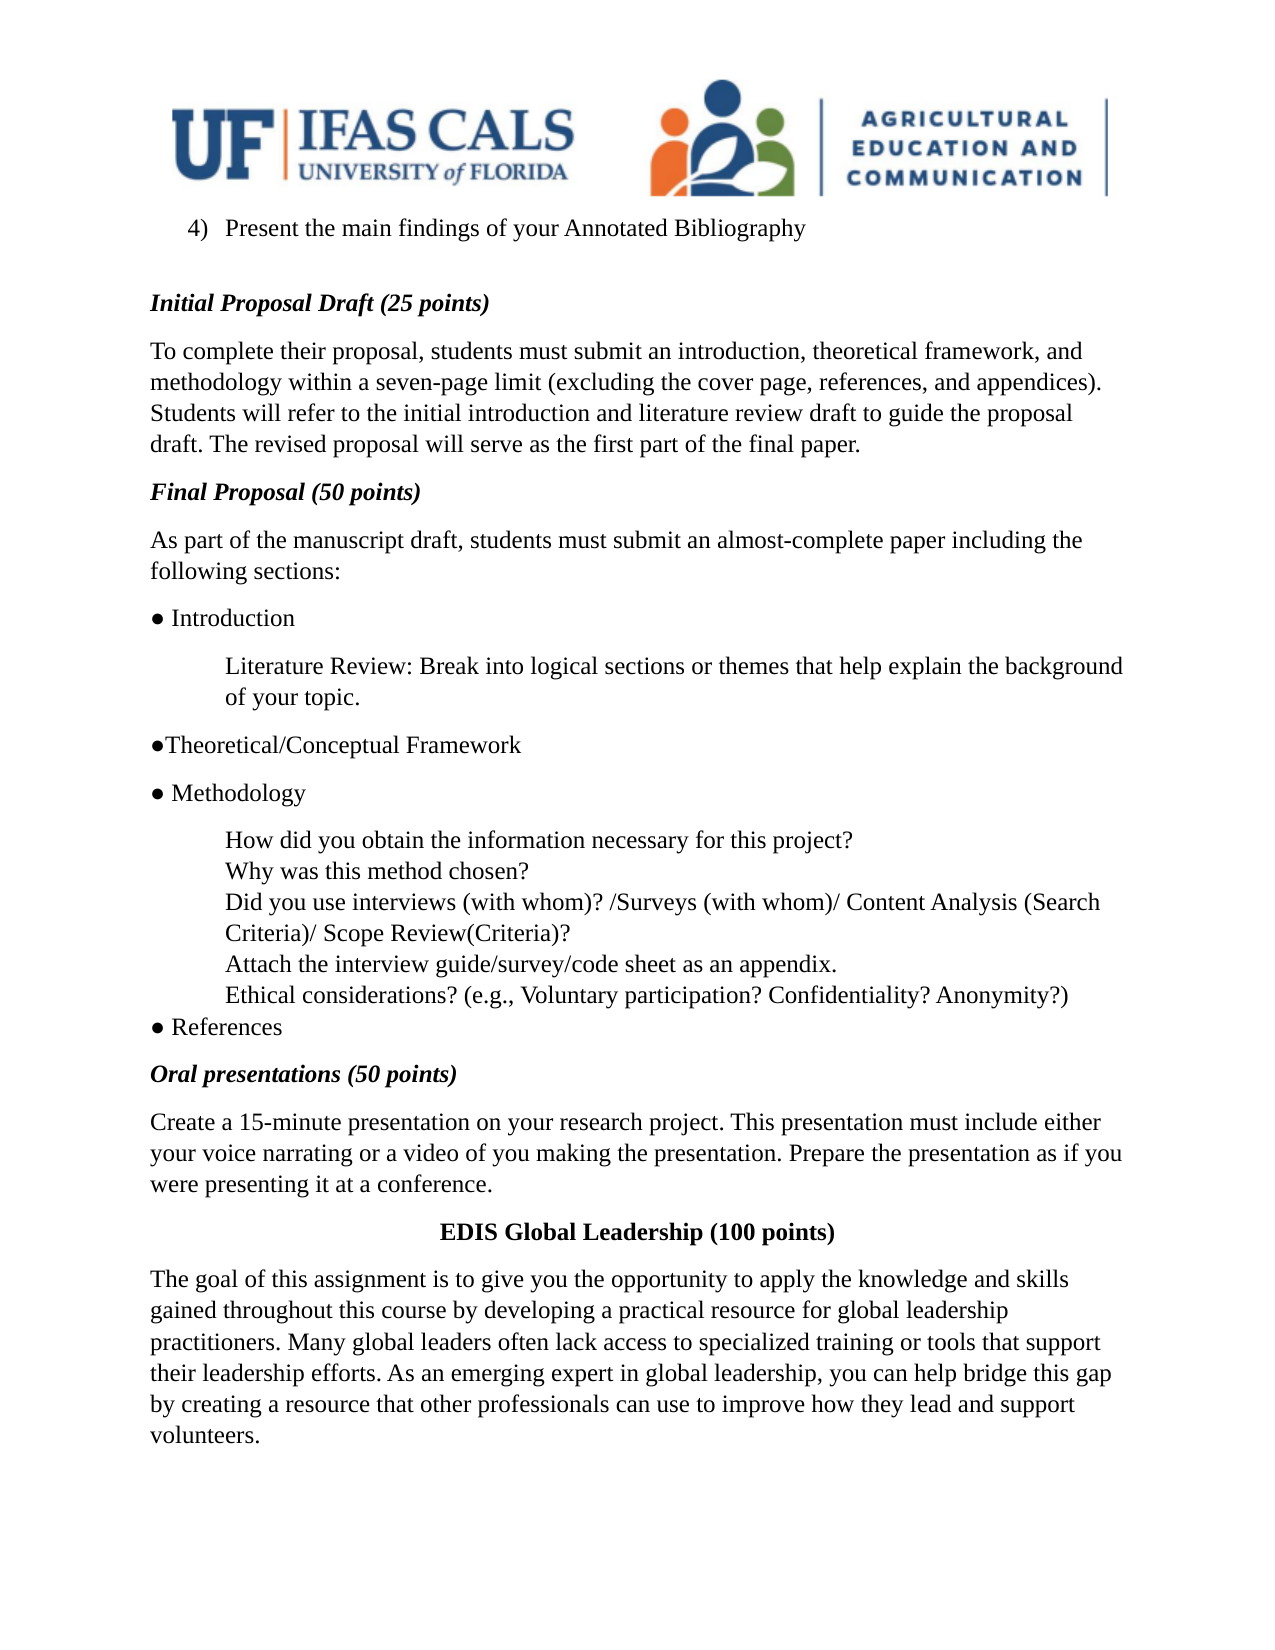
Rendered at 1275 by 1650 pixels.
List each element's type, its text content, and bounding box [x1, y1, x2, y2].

text EDIS Global Leadership (100 points) [150, 1217, 1125, 1246]
text The goal of this assignment is to give you the opportunity to apply the knowledge and skills gained throughout this course by developing a practical resource for global leadership practitioners. Many global leaders often lack access to specialized training or tools that support their leadership efforts. As an emerging expert in global leadership, you can help bridge this gap by creating a resource that other professionals can use to improve how they lead and support volunteers. [150, 1264, 1125, 1448]
text Why was this method chosen? [225, 856, 1125, 885]
picture [150, 75, 1125, 213]
text ● Methodology [150, 778, 1125, 806]
text Ethical considerations? (e.g., Voluntary participation? Confidentiality? Anonymity?) [225, 981, 1125, 1009]
text Literature Review: Break into logical sections or themes that help explain the background of your topic. [225, 651, 1125, 711]
text How did you obtain the information necessary for this project? [225, 825, 1125, 854]
text Initial Proposal Draft (25 points) [150, 288, 1125, 317]
text Oral presentations (50 points) [150, 1059, 1125, 1088]
text Create a 15-minute presentation on your research project. This presentation must include either your voice narrating or a video of you making the presentation. Prepare the presentation as if you were presenting it at a conference. [150, 1107, 1125, 1198]
text To complete their proposal, students must submit an introduction, theoretical framework, and methodology within a seven-page limit (excluding the cover page, references, and appendices). Students will refer to the initial introduction and literature review draft to guide the proposal draft. The revised proposal will serve as the first part of the final paper. [150, 336, 1125, 458]
text As part of the manuscript draft, students must submit an almost-complete paper including the following sections: [150, 525, 1125, 584]
text Attach the interview guide/survey/code sheet as an appendix. [225, 949, 1125, 978]
list Present the main findings of your Annotated Bibliography [187, 213, 1125, 242]
text ● Introduction [150, 603, 1125, 632]
text Did you use interviews (with whom)? /Surveys (with whom)/ Content Analysis (Search Criteria)/ Scope Review(Criteria)? [225, 887, 1125, 947]
text Final Proposal (50 points) [150, 477, 1125, 506]
text ●Theoretical/Conceptual Framework [150, 730, 1125, 759]
text ● References [150, 1012, 1125, 1040]
